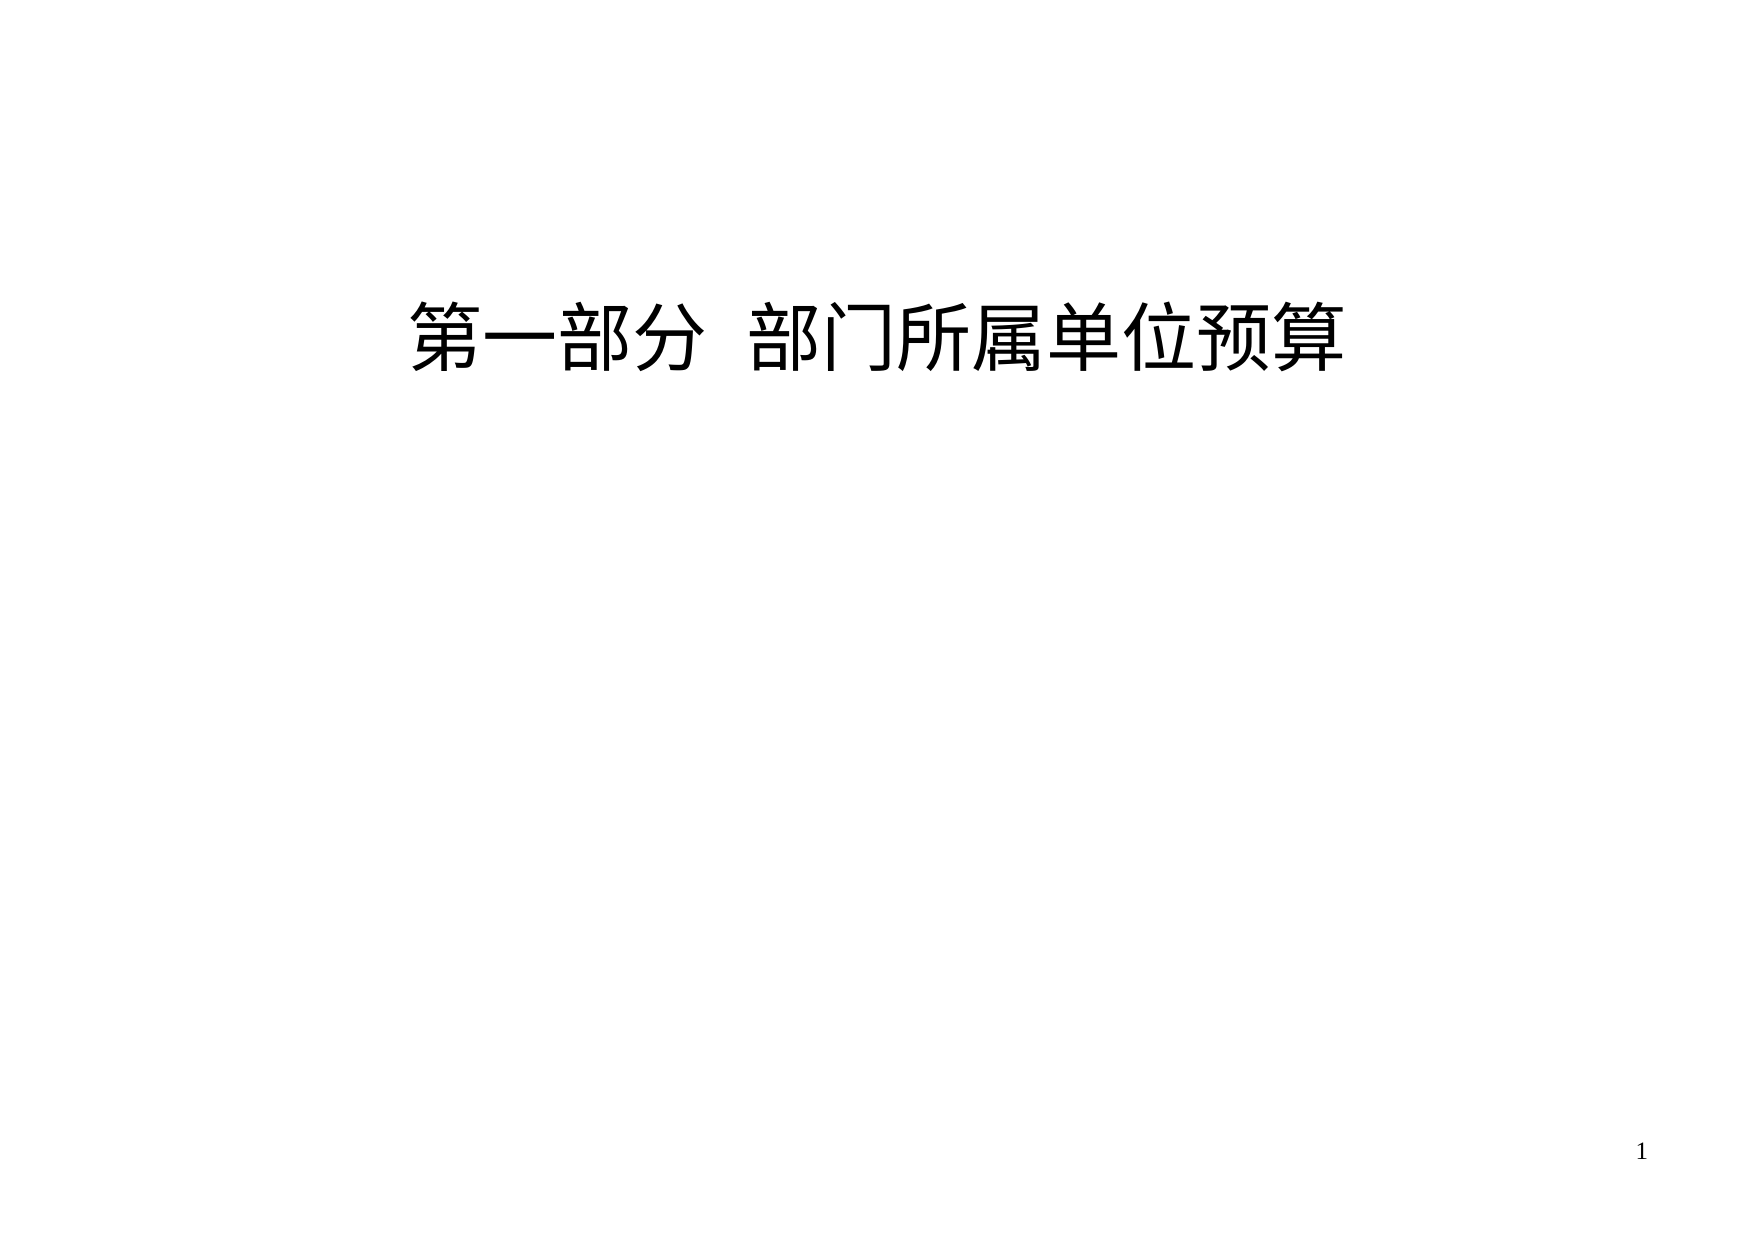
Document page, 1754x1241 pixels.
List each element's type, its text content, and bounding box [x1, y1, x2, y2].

text 第一部分 部门所属单位预算 [106, 286, 1648, 388]
